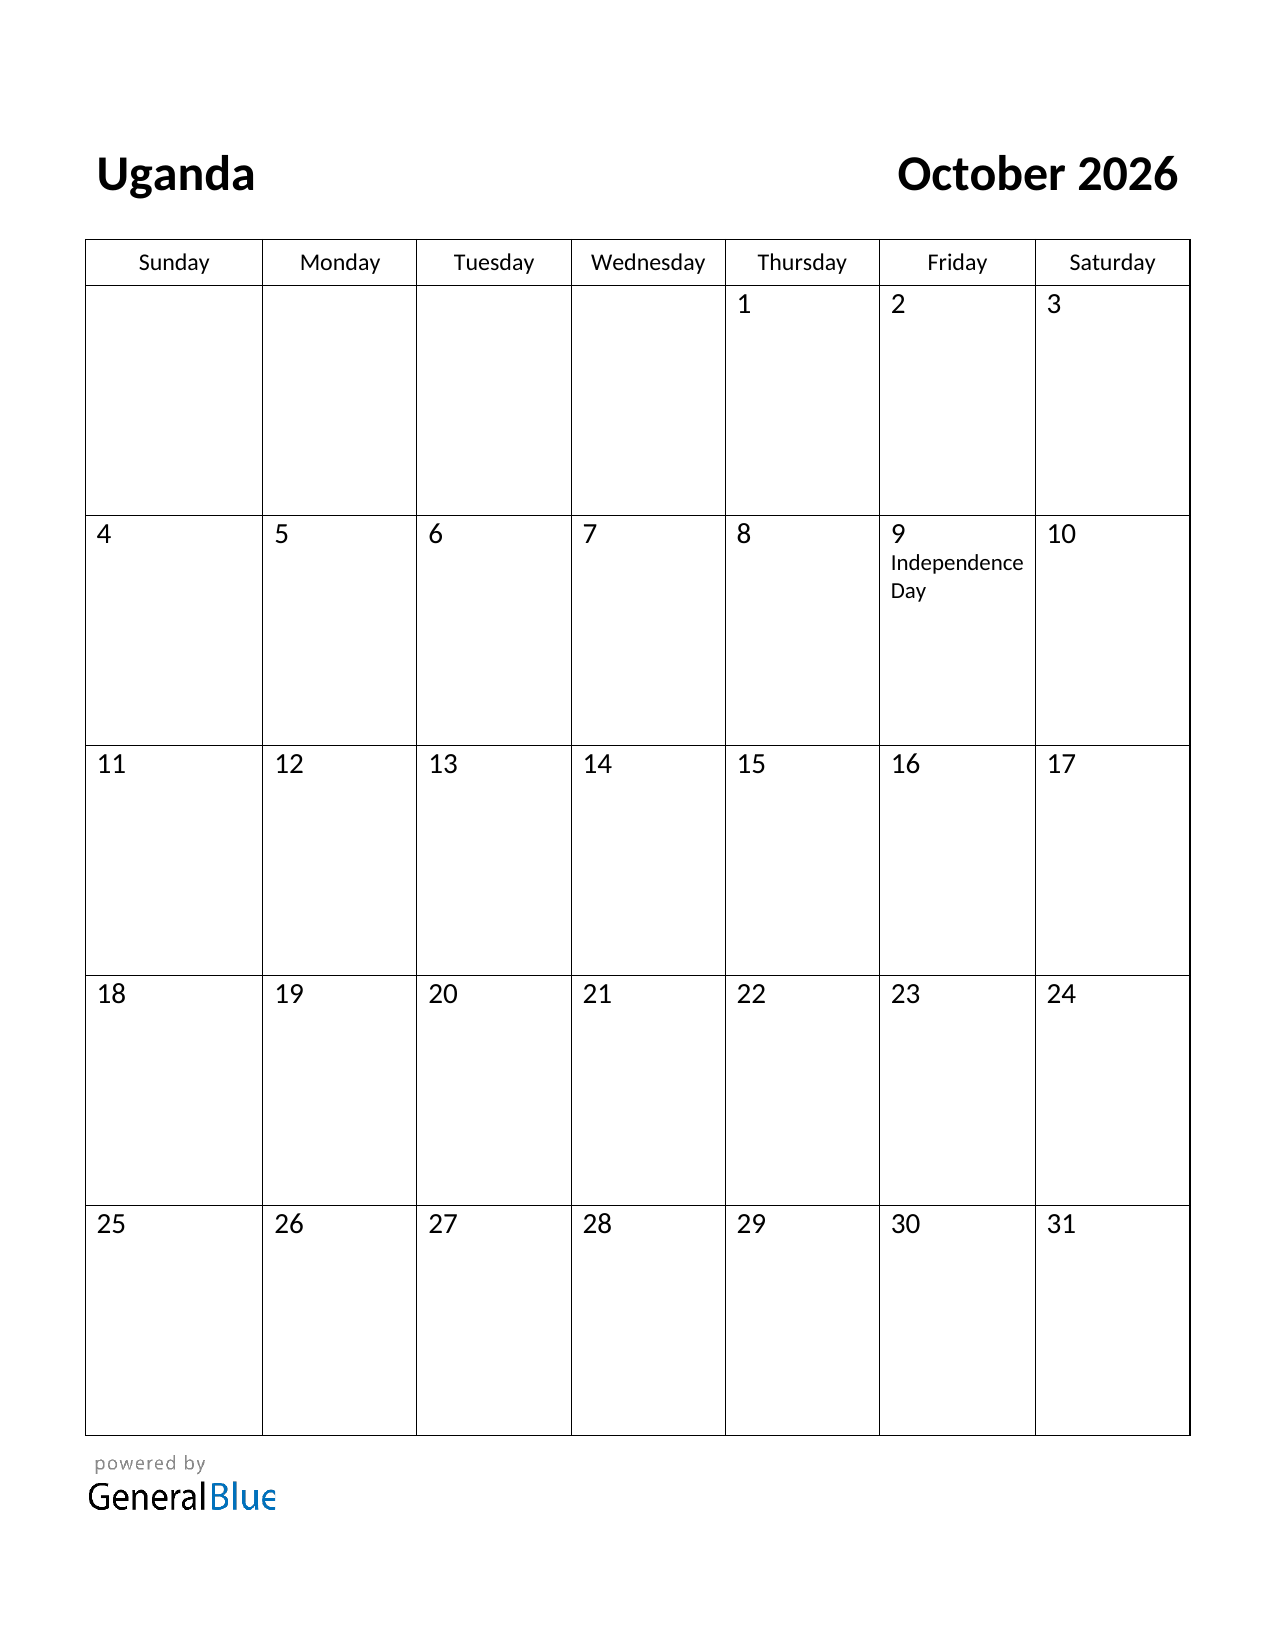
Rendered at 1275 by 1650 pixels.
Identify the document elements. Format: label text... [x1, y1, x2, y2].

table_cell [1036, 1238, 1189, 1434]
table_cell [86, 778, 262, 974]
table_cell 29 [726, 1206, 879, 1238]
table_cell 5 [263, 516, 416, 548]
table_cell [417, 548, 571, 744]
table_cell [263, 286, 416, 318]
table_cell 6 [417, 516, 571, 548]
table_cell 20 [417, 976, 571, 1008]
table_cell [1036, 318, 1189, 514]
table_cell 3 [1036, 286, 1189, 318]
table_cell [1036, 1008, 1189, 1204]
table_cell [263, 548, 416, 744]
table_cell [572, 286, 725, 318]
table_cell 27 [417, 1206, 571, 1238]
table_cell [726, 1238, 879, 1434]
table_cell 13 [417, 746, 571, 778]
table_cell [726, 1008, 879, 1204]
table_cell 19 [263, 976, 416, 1008]
table_cell 1 [726, 286, 879, 318]
table_cell [86, 548, 262, 744]
table_cell 22 [726, 976, 879, 1008]
table_cell [1036, 778, 1189, 974]
table_cell [880, 778, 1035, 974]
table_cell [86, 286, 262, 318]
table_cell Independence Day [880, 548, 1035, 744]
table_cell 31 [1036, 1206, 1189, 1238]
table_cell 7 [572, 516, 725, 548]
table_cell Saturday [1036, 240, 1189, 284]
table_cell [417, 1008, 571, 1204]
table_cell 2 [880, 286, 1035, 318]
table_cell [572, 318, 725, 514]
table_cell [86, 1238, 262, 1434]
table_cell [1036, 548, 1189, 744]
table_cell [572, 548, 725, 744]
table_cell [86, 318, 262, 514]
table_cell 23 [880, 976, 1035, 1008]
table_cell 11 [86, 746, 262, 778]
table_cell [417, 1238, 571, 1434]
table_cell 26 [263, 1206, 416, 1238]
table_cell 21 [572, 976, 725, 1008]
table_cell 25 [86, 1206, 262, 1238]
table_cell 30 [880, 1206, 1035, 1238]
table_cell [880, 1238, 1035, 1434]
table_cell 28 [572, 1206, 725, 1238]
table_cell 24 [1036, 976, 1189, 1008]
table_cell [86, 1008, 262, 1204]
table_cell [572, 1008, 725, 1204]
table_cell 4 [86, 516, 262, 548]
table_cell [417, 318, 571, 514]
table_cell Wednesday [572, 240, 725, 284]
table_cell [880, 318, 1035, 514]
table_cell [85, 1436, 1190, 1534]
table_cell [880, 1008, 1035, 1204]
table_cell [263, 1238, 416, 1434]
table_cell [263, 318, 416, 514]
table_cell 16 [880, 746, 1035, 778]
table_cell 15 [726, 746, 879, 778]
table_cell 14 [572, 746, 725, 778]
picture [87, 1452, 275, 1515]
table_cell [417, 286, 571, 318]
table_cell [417, 778, 571, 974]
table_cell [726, 318, 879, 514]
table_cell [726, 778, 879, 974]
table_cell 12 [263, 746, 416, 778]
table_header Uganda [85, 105, 571, 239]
table_cell 17 [1036, 746, 1189, 778]
table_cell [263, 778, 416, 974]
table_cell [726, 548, 879, 744]
table_cell 8 [726, 516, 879, 548]
table_header October 2026 [571, 105, 1190, 239]
table_cell 10 [1036, 516, 1189, 548]
table_cell Friday [880, 240, 1035, 284]
table_cell 18 [86, 976, 262, 1008]
table_cell Tuesday [417, 240, 571, 284]
table_cell 9 [880, 516, 1035, 548]
table_cell [572, 1238, 725, 1434]
table_cell [263, 1008, 416, 1204]
table_cell Monday [263, 240, 416, 284]
table_cell [572, 778, 725, 974]
table_cell Sunday [86, 240, 262, 284]
table_cell Thursday [726, 240, 879, 284]
